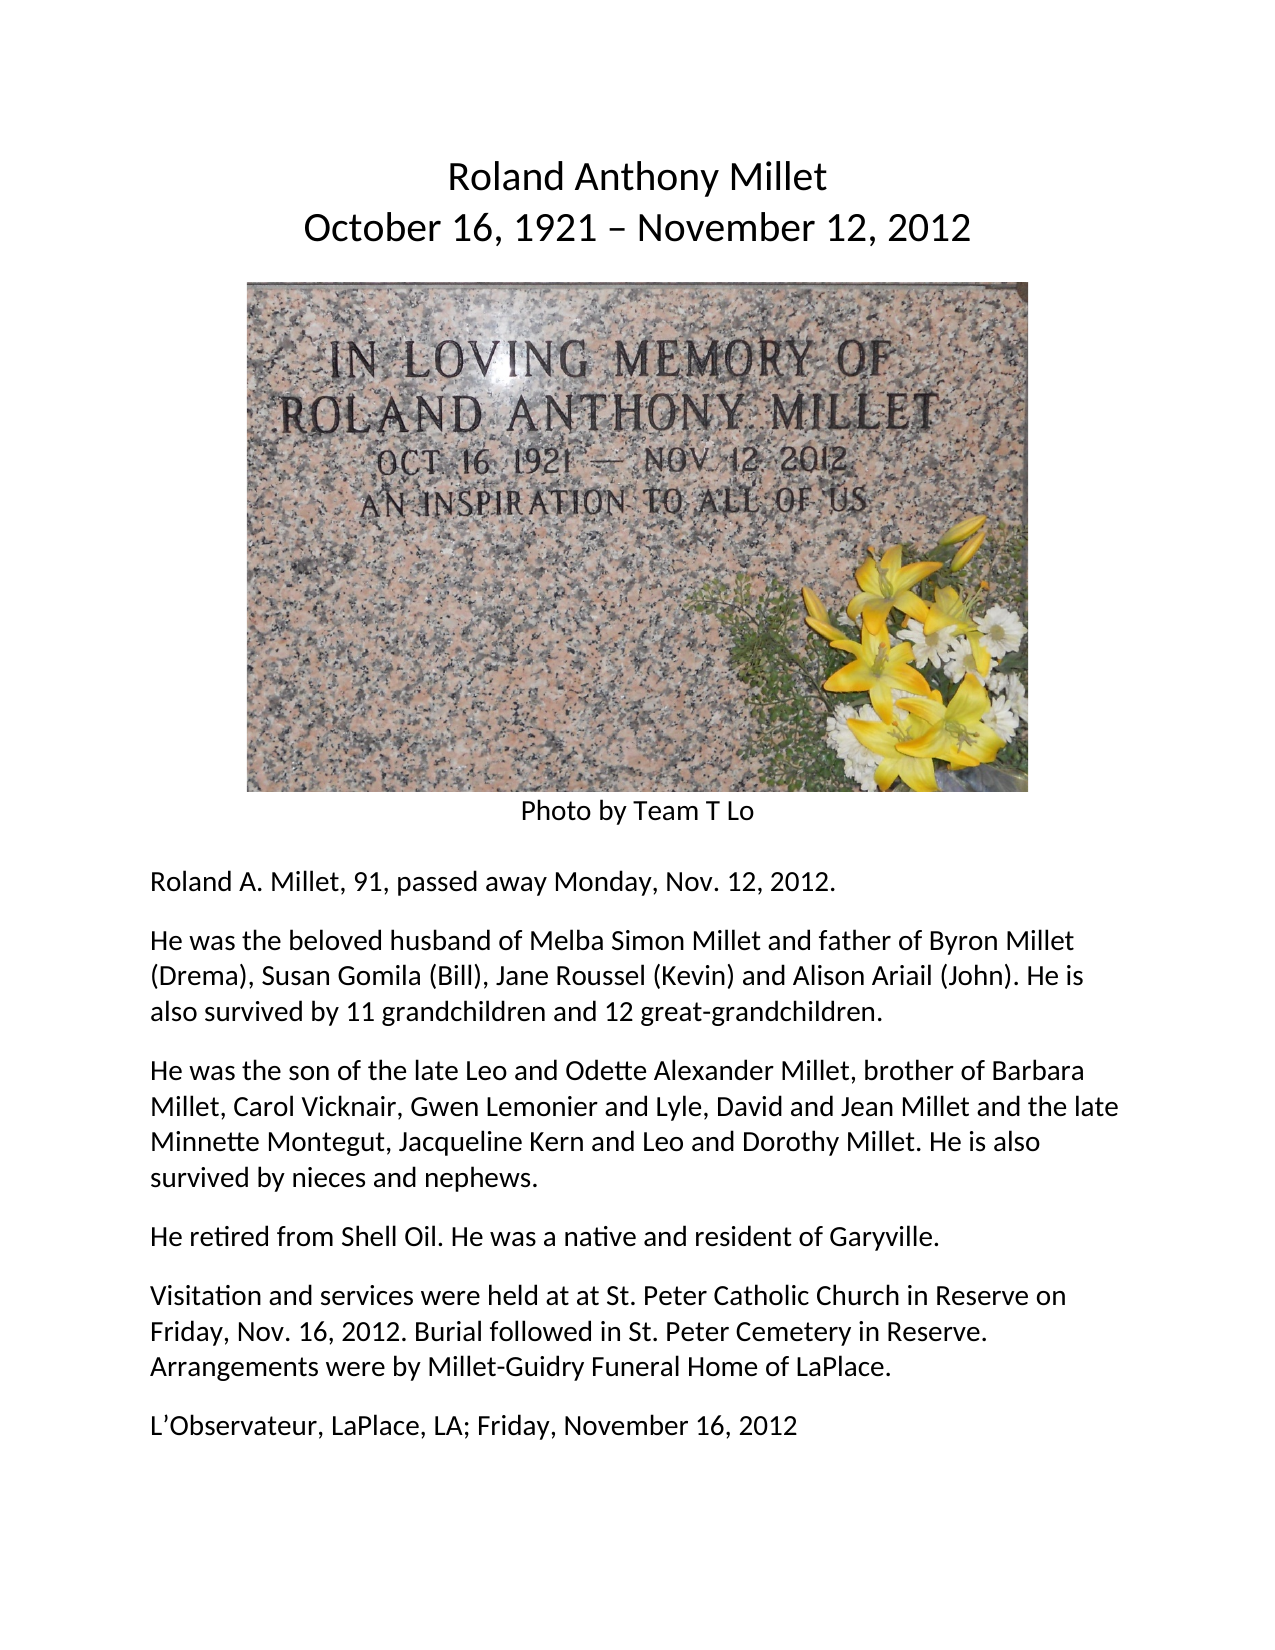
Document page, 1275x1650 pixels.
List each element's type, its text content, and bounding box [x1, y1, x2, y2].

text He retired from Shell Oil. He was a native and resident of Garyville. [150, 1218, 1125, 1254]
text He was the son of the late Leo and Odette Alexander Millet, brother of Barbara Millet, Carol Vicknair, Gwen Lemonier and Lyle, David and Jean Millet and the late Minnette Montegut, Jacqueline Kern and Leo and Dorothy Millet. He is also survived by nieces and nephews. [150, 1052, 1125, 1195]
text Photo by Team T Lo [150, 792, 1125, 827]
picture [246, 282, 1029, 792]
text Roland Anthony Millet [150, 150, 1125, 201]
text October 16, 1921 – November 12, 2012 [150, 201, 1125, 252]
text L’Observateur, LaPlace, LA; Friday, November 16, 2012 [150, 1407, 1125, 1443]
text Visitation and services were held at at St. Peter Catholic Church in Reserve on Friday, Nov. 16, 2012. Burial followed in St. Peter Cemetery in Reserve. Arrangements were by Millet-Guidry Funeral Home of LaPlace. [150, 1277, 1125, 1384]
text He was the beloved husband of Melba Simon Millet and father of Byron Millet (Drema), Susan Gomila (Bill), Jane Roussel (Kevin) and Alison Ariail (John). He is also survived by 11 grandchildren and 12 great-grandchildren. [150, 922, 1125, 1029]
text Roland A. Millet, 91, passed away Monday, Nov. 12, 2012. [150, 863, 1125, 898]
